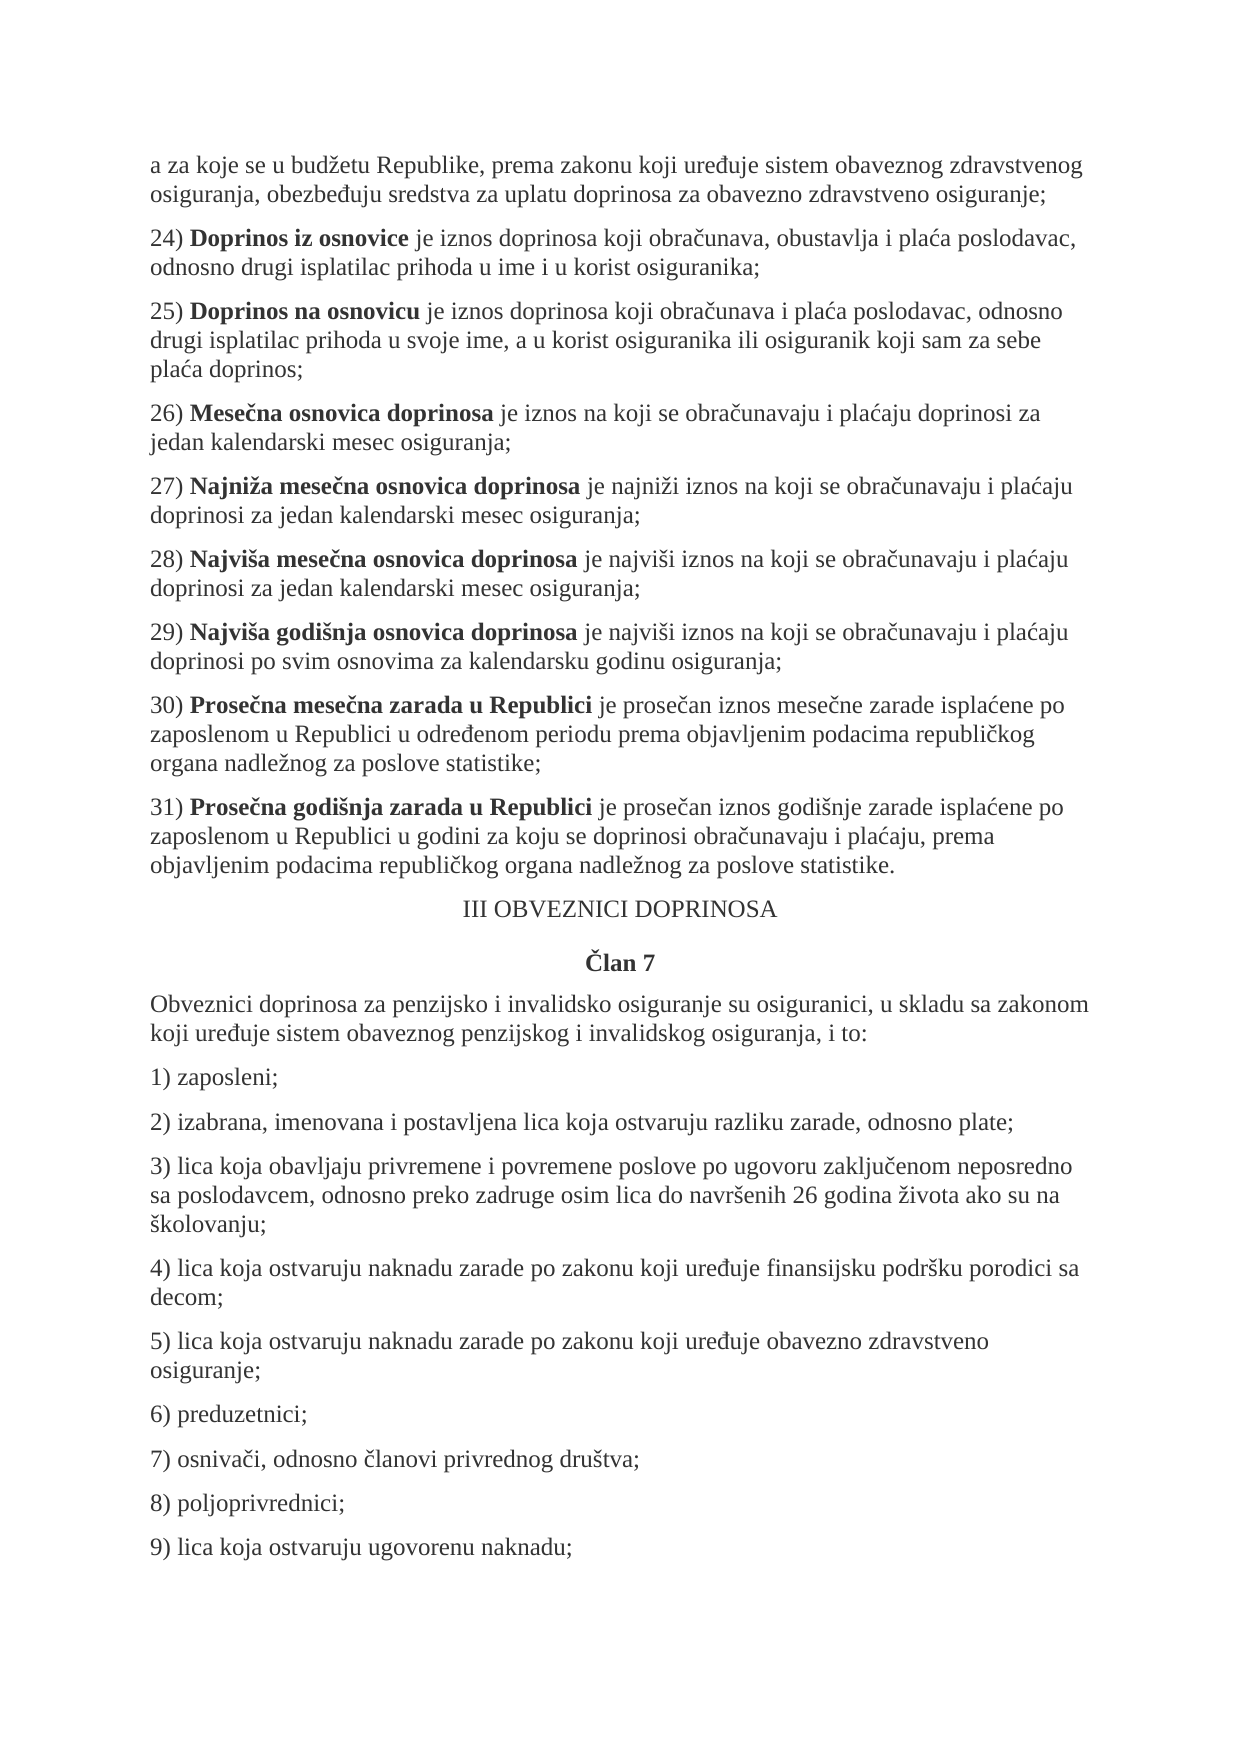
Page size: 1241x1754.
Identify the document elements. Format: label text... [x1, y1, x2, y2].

text Član 7 [150, 948, 1090, 977]
text 31) Prosečna godišnja zarada u Republici je prosečan iznos godišnje zarade isplaćene po zaposlenom u Republici u godini za koju se doprinosi obračunavaju i plaćaju, prema objavljenim podacima republičkog organa nadležnog za poslove statistike. [150, 792, 1090, 879]
text 9) lica koja ostvaruju ugovorenu naknadu; [150, 1532, 1090, 1561]
text 27) Najniža mesečna osnovica doprinosa je najniži iznos na koji se obračunavaju i plaćaju doprinosi za jedan kalendarski mesec osiguranja; [150, 471, 1090, 529]
text 3) lica koja obavljaju privremene i povremene poslove po ugovoru zaključenom neposredno sa poslodavcem, odnosno preko zadruge osim lica do navršenih 26 godina života ako su na školovanju; [150, 1151, 1090, 1237]
text 29) Najviša godišnja osnovica doprinosa je najviši iznos na koji se obračunavaju i plaćaju doprinosi po svim osnovima za kalendarsku godinu osiguranja; [150, 617, 1090, 675]
text Obveznici doprinosa za penzijsko i invalidsko osiguranje su osiguranici, u skladu sa zakonom koji uređuje sistem obaveznog penzijskog i invalidskog osiguranja, i to: [150, 989, 1090, 1047]
text 30) Prosečna mesečna zarada u Republici je prosečan iznos mesečne zarade isplaćene po zaposlenom u Republici u određenom periodu prema objavljenim podacima republičkog organa nadležnog za poslove statistike; [150, 691, 1090, 777]
text 6) preduzetnici; [150, 1399, 1090, 1428]
text 7) osnivači, odnosno članovi privrednog društva; [150, 1444, 1090, 1472]
text 25) Doprinos na osnovicu je iznos doprinosa koji obračunava i plaća poslodavac, odnosno drugi isplatilac prihoda u svoje ime, a u korist osiguranika ili osiguranik koji sam za sebe plaća doprinos; [150, 296, 1090, 382]
text 26) Mesečna osnovica doprinosa je iznos na koji se obračunavaju i plaćaju doprinosi za jedan kalendarski mesec osiguranja; [150, 398, 1090, 456]
text 4) lica koja ostvaruju naknadu zarade po zakonu koji uređuje finansijsku podršku porodici sa decom; [150, 1253, 1090, 1311]
text 5) lica koja ostvaruju naknadu zarade po zakonu koji uređuje obavezno zdravstveno osiguranje; [150, 1326, 1090, 1384]
text 1) zaposleni; [150, 1062, 1090, 1091]
text 28) Najviša mesečna osnovica doprinosa je najviši iznos na koji se obračunavaju i plaćaju doprinosi za jedan kalendarski mesec osiguranja; [150, 544, 1090, 602]
text 2) izabrana, imenovana i postavljena lica koja ostvaruju razliku zarade, odnosno plate; [150, 1107, 1090, 1136]
text 24) Doprinos iz osnovice je iznos doprinosa koji obračunava, obustavlja i plaća poslodavac, odnosno drugi isplatilac prihoda u ime i u korist osiguranika; [150, 223, 1090, 281]
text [150, 150, 1090, 207]
text III OBVEZNICI DOPRINOSA [150, 894, 1090, 923]
text 8) poljoprivrednici; [150, 1488, 1090, 1517]
